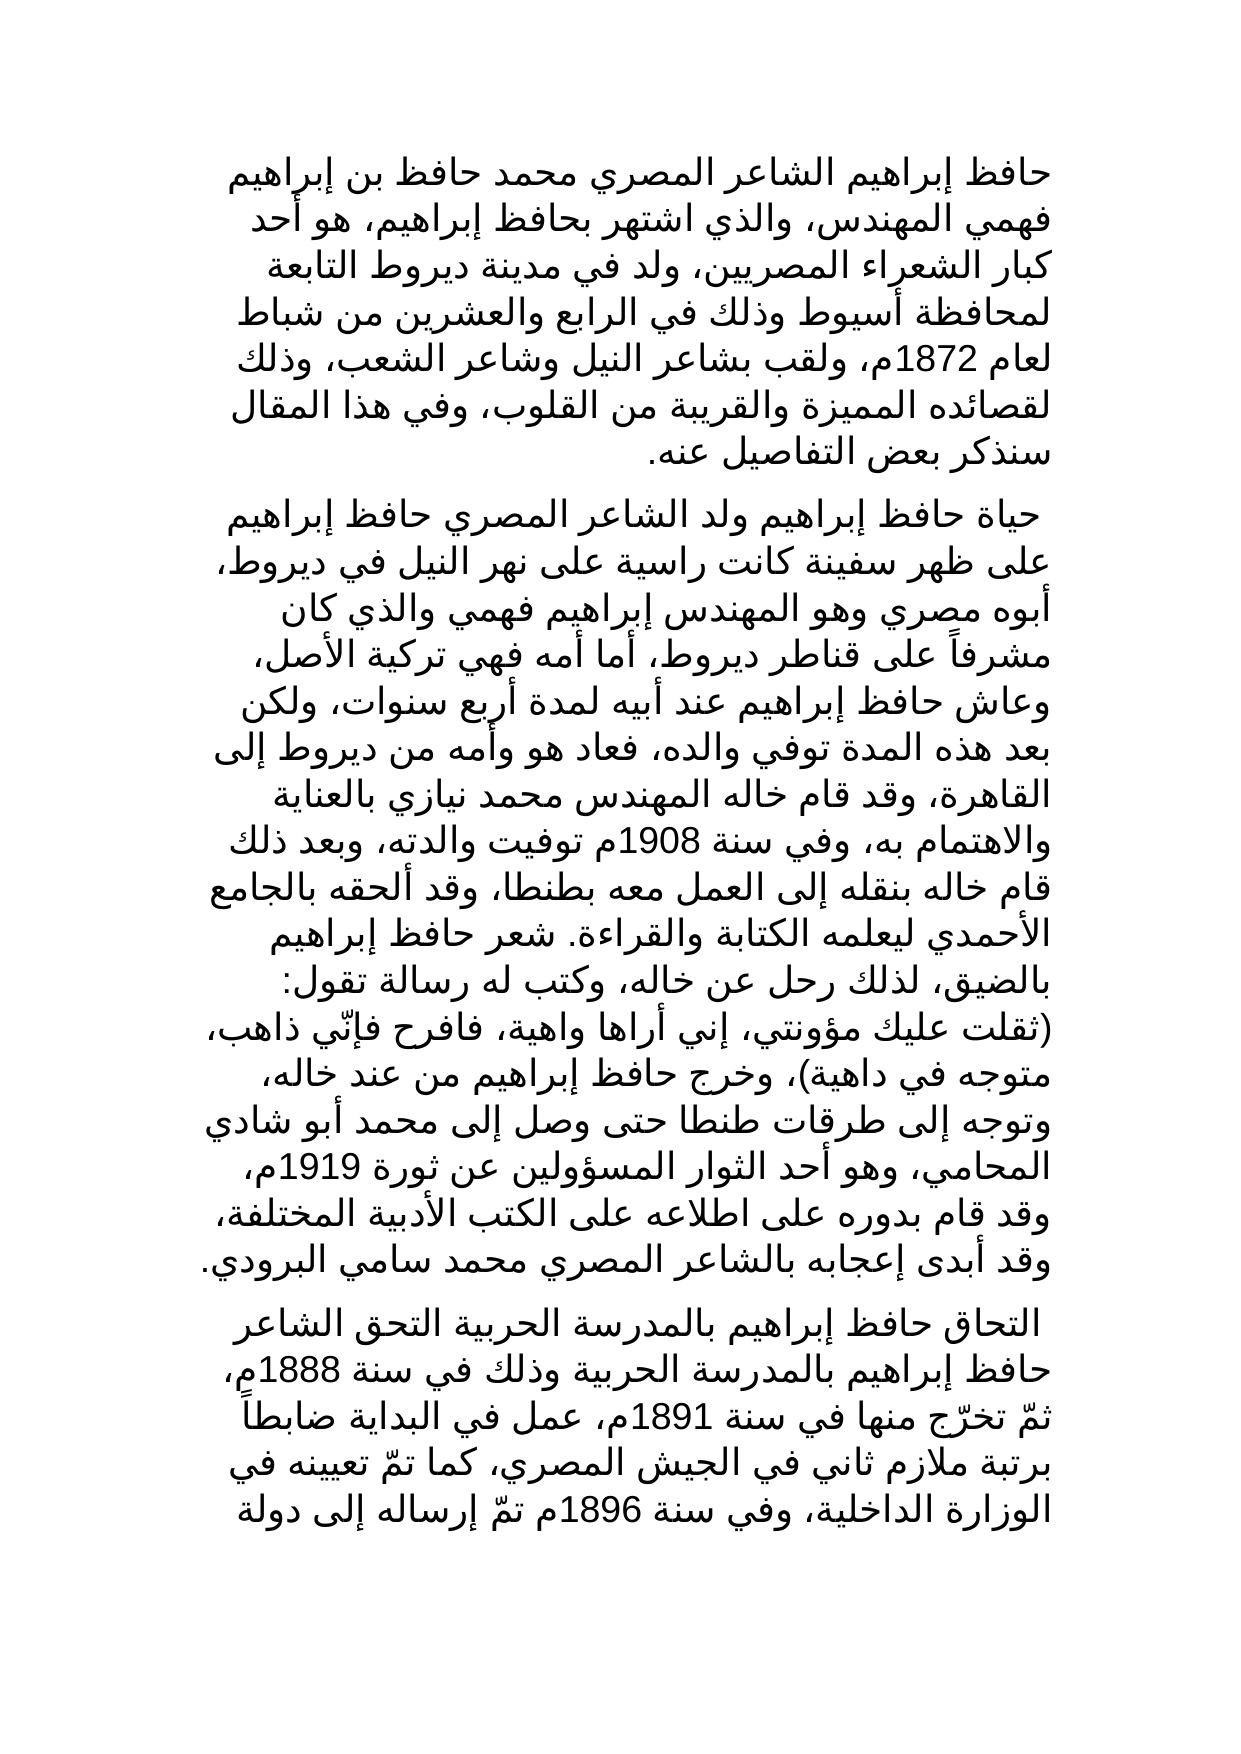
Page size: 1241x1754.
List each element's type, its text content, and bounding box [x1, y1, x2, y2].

text حافظ إبراهيم الشاعر المصري محمد حافظ بن إبراهيم فهمي المهندس، والذي اشتهر بحافظ إبراهيم، هو أحد كبار الشعراء المصريين، ولد في مدينة ديروط التابعة لمحافظة أسيوط وذلك في الرابع والعشرين من شباط لعام 1872م، ولقب بشاعر النيل وشاعر الشعب، وذلك لقصائده المميزة والقريبة من القلوب، وفي هذا المقال سنذكر بعض التفاصيل عنه. [187, 150, 1053, 472]
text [187, 1301, 1053, 1530]
text حياة حافظ إبراهيم ولد الشاعر المصري حافظ إبراهيم على ظهر سفينة كانت راسية على نهر النيل في ديروط، أبوه مصري وهو المهندس إبراهيم فهمي والذي كان مشرفاً على قناطر ديروط، أما أمه فهي تركية الأصل، وعاش حافظ إبراهيم عند أبيه لمدة أربع سنوات، ولكن بعد هذه المدة توفي والده، فعاد هو وأمه من ديروط إلى القاهرة، وقد قام خاله المهندس محمد نيازي بالعناية والاهتمام به، وفي سنة 1908م توفيت والدته، وبعد ذلك قام خاله بنقله إلى العمل معه بطنطا، وقد ألحقه بالجامع الأحمدي ليعلمه الكتابة والقراءة. شعر حافظ إبراهيم بالضيق، لذلك رحل عن خاله، وكتب له رسالة تقول: (ثقلت عليك مؤونتي، إني أراها واهية، فافرح فإنّي ذاهب، متوجه في داهية)، وخرج حافظ إبراهيم من عند خاله، وتوجه إلى طرقات طنطا حتى وصل إلى محمد أبو شادي المحامي، وهو أحد الثوار المسؤولين عن ثورة 1919م، وقد قام بدوره على اطلاعه على الكتب الأدبية المختلفة، وقد أبدى إعجابه بالشاعر المصري محمد سامي البرودي. [187, 493, 1053, 1281]
